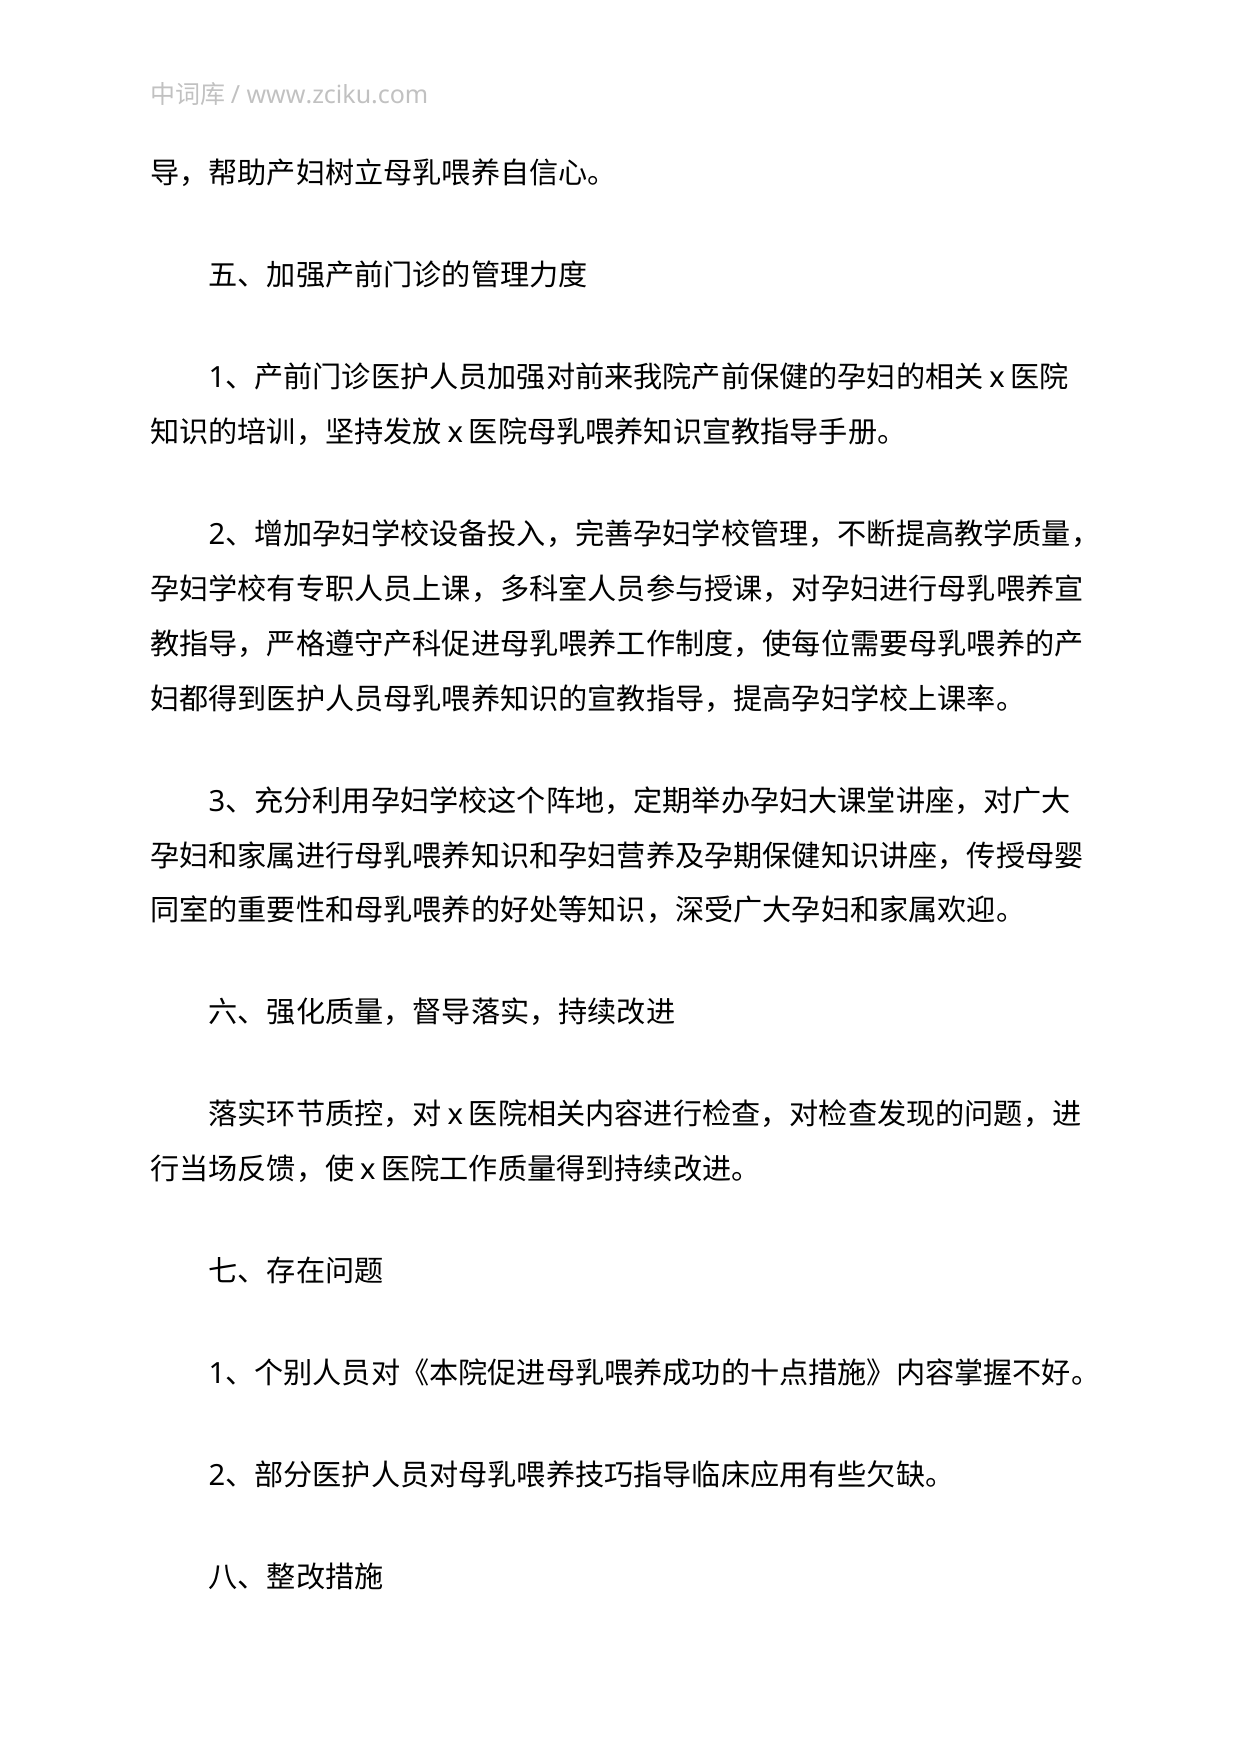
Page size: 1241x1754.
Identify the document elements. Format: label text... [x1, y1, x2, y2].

text 2、部分医护人员对母乳喂养技巧指导临床应用有些欠缺。 [150, 1451, 1090, 1494]
text 五、加强产前门诊的管理力度 [150, 252, 1090, 294]
text 七、存在问题 [150, 1247, 1090, 1290]
text 八、整改措施 [150, 1553, 1090, 1596]
text 2、增加孕妇学校设备投入，完善孕妇学校管理，不断提高教学质量，孕妇学校有专职人员上课，多科室人员参与授课，对孕妇进行母乳喂养宣教指导，严格遵守产科促进母乳喂养工作制度，使每位需要母乳喂养的产妇都得到医护人员母乳喂养知识的宣教指导，提高孕妇学校上课率。 [150, 511, 1090, 718]
text 落实环节质控，对x医院相关内容进行检查，对检查发现的问题，进行当场反馈，使x医院工作质量得到持续改进。 [150, 1091, 1090, 1188]
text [150, 150, 1090, 192]
text 1、个别人员对《本院促进母乳喂养成功的十点措施》内容掌握不好。 [150, 1349, 1090, 1392]
text 六、强化质量，督导落实，持续改进 [150, 989, 1090, 1031]
text 1、产前门诊医护人员加强对前来我院产前保健的孕妇的相关x医院知识的培训，坚持发放x医院母乳喂养知识宣教指导手册。 [150, 353, 1090, 451]
text 3、充分利用孕妇学校这个阵地，定期举办孕妇大课堂讲座，对广大孕妇和家属进行母乳喂养知识和孕妇营养及孕期保健知识讲座，传授母婴同室的重要性和母乳喂养的好处等知识，深受广大孕妇和家属欢迎。 [150, 777, 1090, 929]
